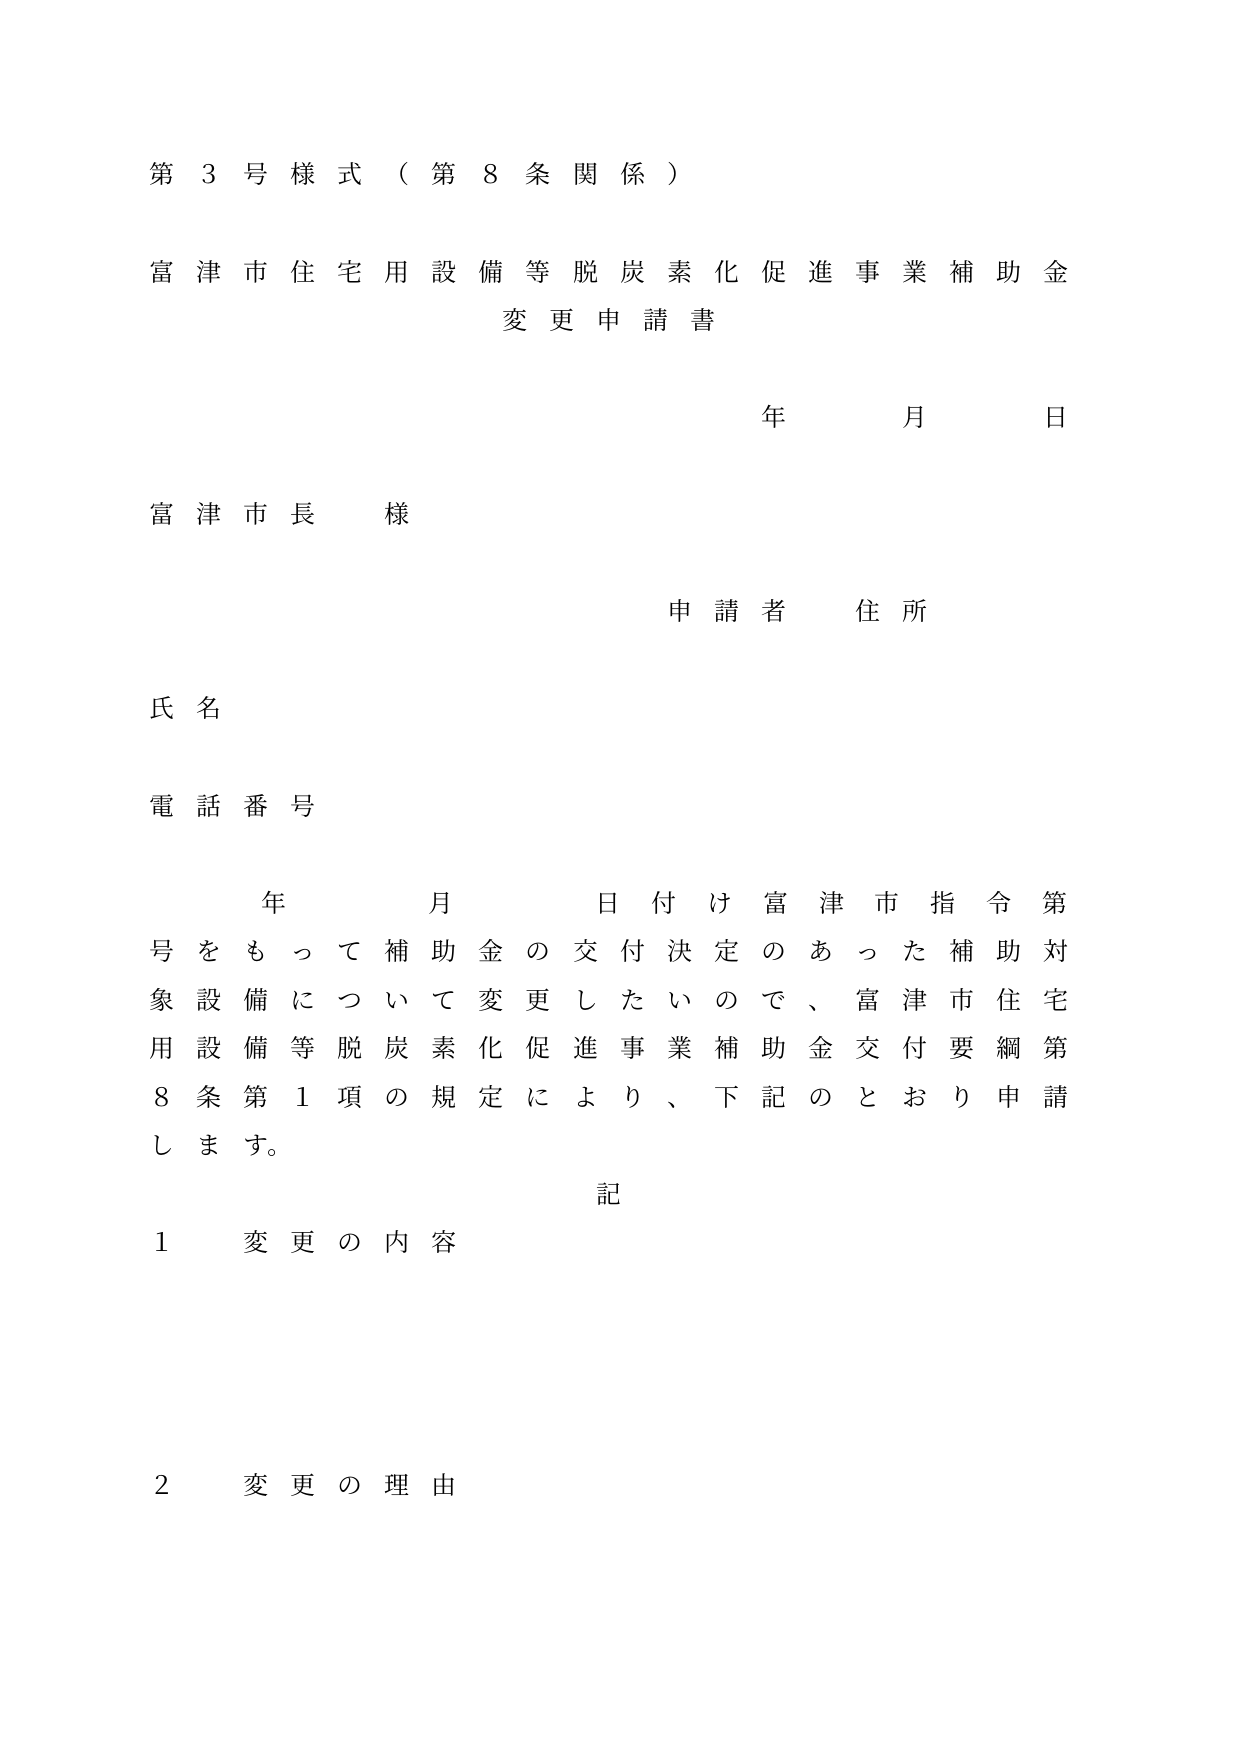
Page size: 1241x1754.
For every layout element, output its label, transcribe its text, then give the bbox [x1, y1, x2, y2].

text 申請者 住所 [149, 586, 1091, 634]
text 富津市住宅用設備等脱炭素化促進事業補助金変更申請書 [149, 246, 1091, 343]
text 記 [149, 1168, 1091, 1217]
text １ 変更の内容 [149, 1217, 1091, 1265]
text 第３号様式（第８条関係） [149, 149, 1091, 197]
text ２ 変更の理由 [149, 1459, 1091, 1508]
text 年 月 日付け富津市指令第 号をもって補助金の交付決定のあった補助対象設備について変更したいので、富津市住宅用設備等脱炭素化促進事業補助金交付要綱第８条第１項の規定により、下記のとおり申請します。 [149, 877, 1091, 1168]
text 富津市長 様 [149, 489, 1091, 537]
text 氏名 [149, 634, 1091, 731]
text 電話番号 [149, 731, 1091, 828]
text 年 月 日 [149, 392, 1091, 440]
